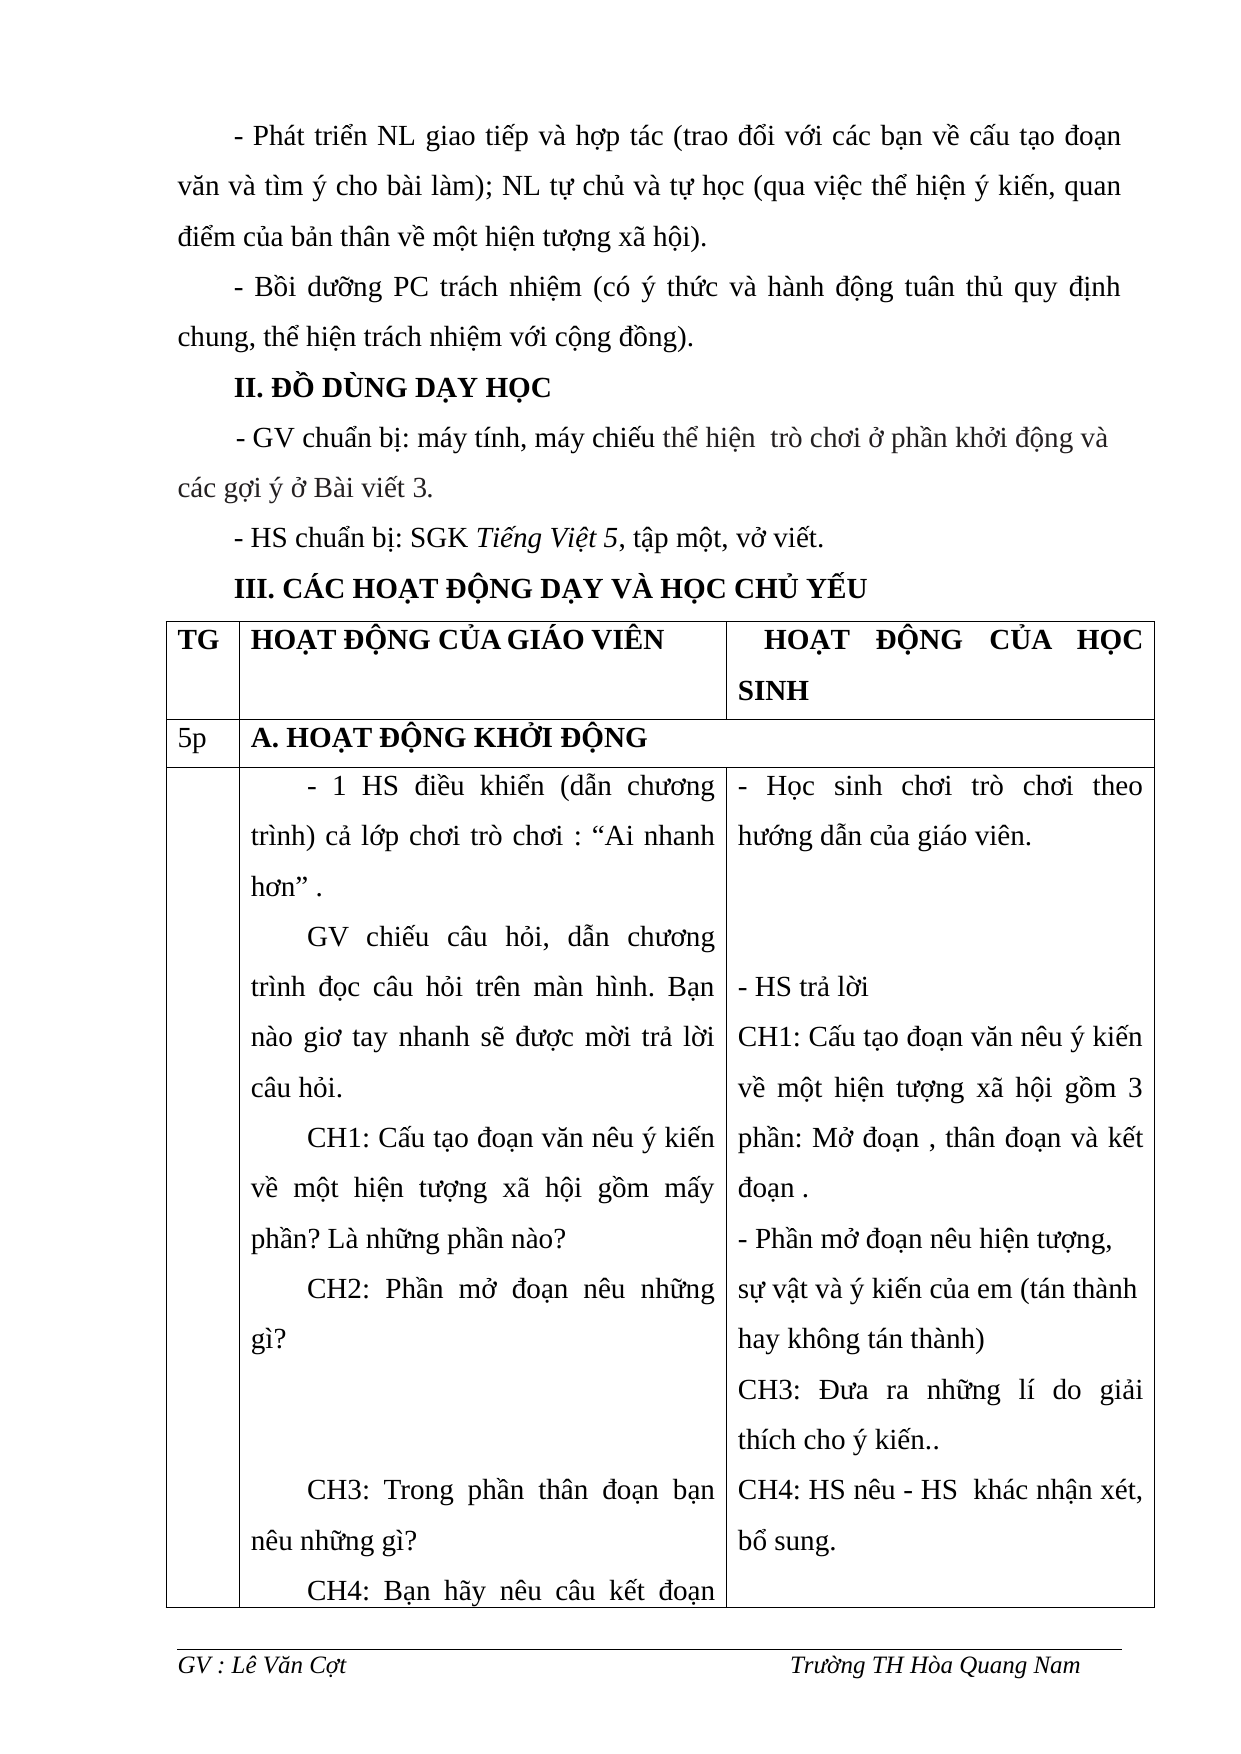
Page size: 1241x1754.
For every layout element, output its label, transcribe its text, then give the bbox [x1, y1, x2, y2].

text - GV chuẩn bị: máy tính, máy chiếu thể hiện trò chơi ở phần khởi động và các gợi ý ở Bài viết 3. [177, 420, 1122, 504]
text - HS chuẩn bị: SGK Tiếng Việt 5, tập một, vở viết. [177, 521, 1122, 554]
text II. ĐỒ DÙNG DẠY HỌC [177, 370, 1122, 403]
table_cell [167, 768, 239, 1607]
text - Bồi dưỡng PC trách nhiệm (có ý thức và hành động tuân thủ quy định chung, thể hiện trách nhiệm với cộng đồng). [177, 269, 1122, 353]
table_header HOẠT ĐỘNG CỦA GIÁO VIÊN [240, 622, 726, 719]
text III. CÁC HOẠT ĐỘNG DẠY VÀ HỌC CHỦ YẾU [177, 571, 1122, 604]
table_header HOẠT ĐỘNG CỦA HỌC SINH [727, 622, 1154, 719]
table_cell 5p [167, 720, 239, 767]
table_cell A. HOẠT ĐỘNG KHỞI ĐỘNG [240, 720, 1154, 767]
text - Phát triển NL giao tiếp và hợp tác (trao đổi với các bạn về cấu tạo đoạn văn và tìm ý cho bài làm); NL tự chủ và tự học (qua việc thể hiện ý kiến, quan điểm của bản thân về một hiện tượng xã hội). [177, 118, 1122, 252]
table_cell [240, 768, 726, 1607]
table_header TG [167, 622, 239, 719]
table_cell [727, 768, 1154, 1607]
